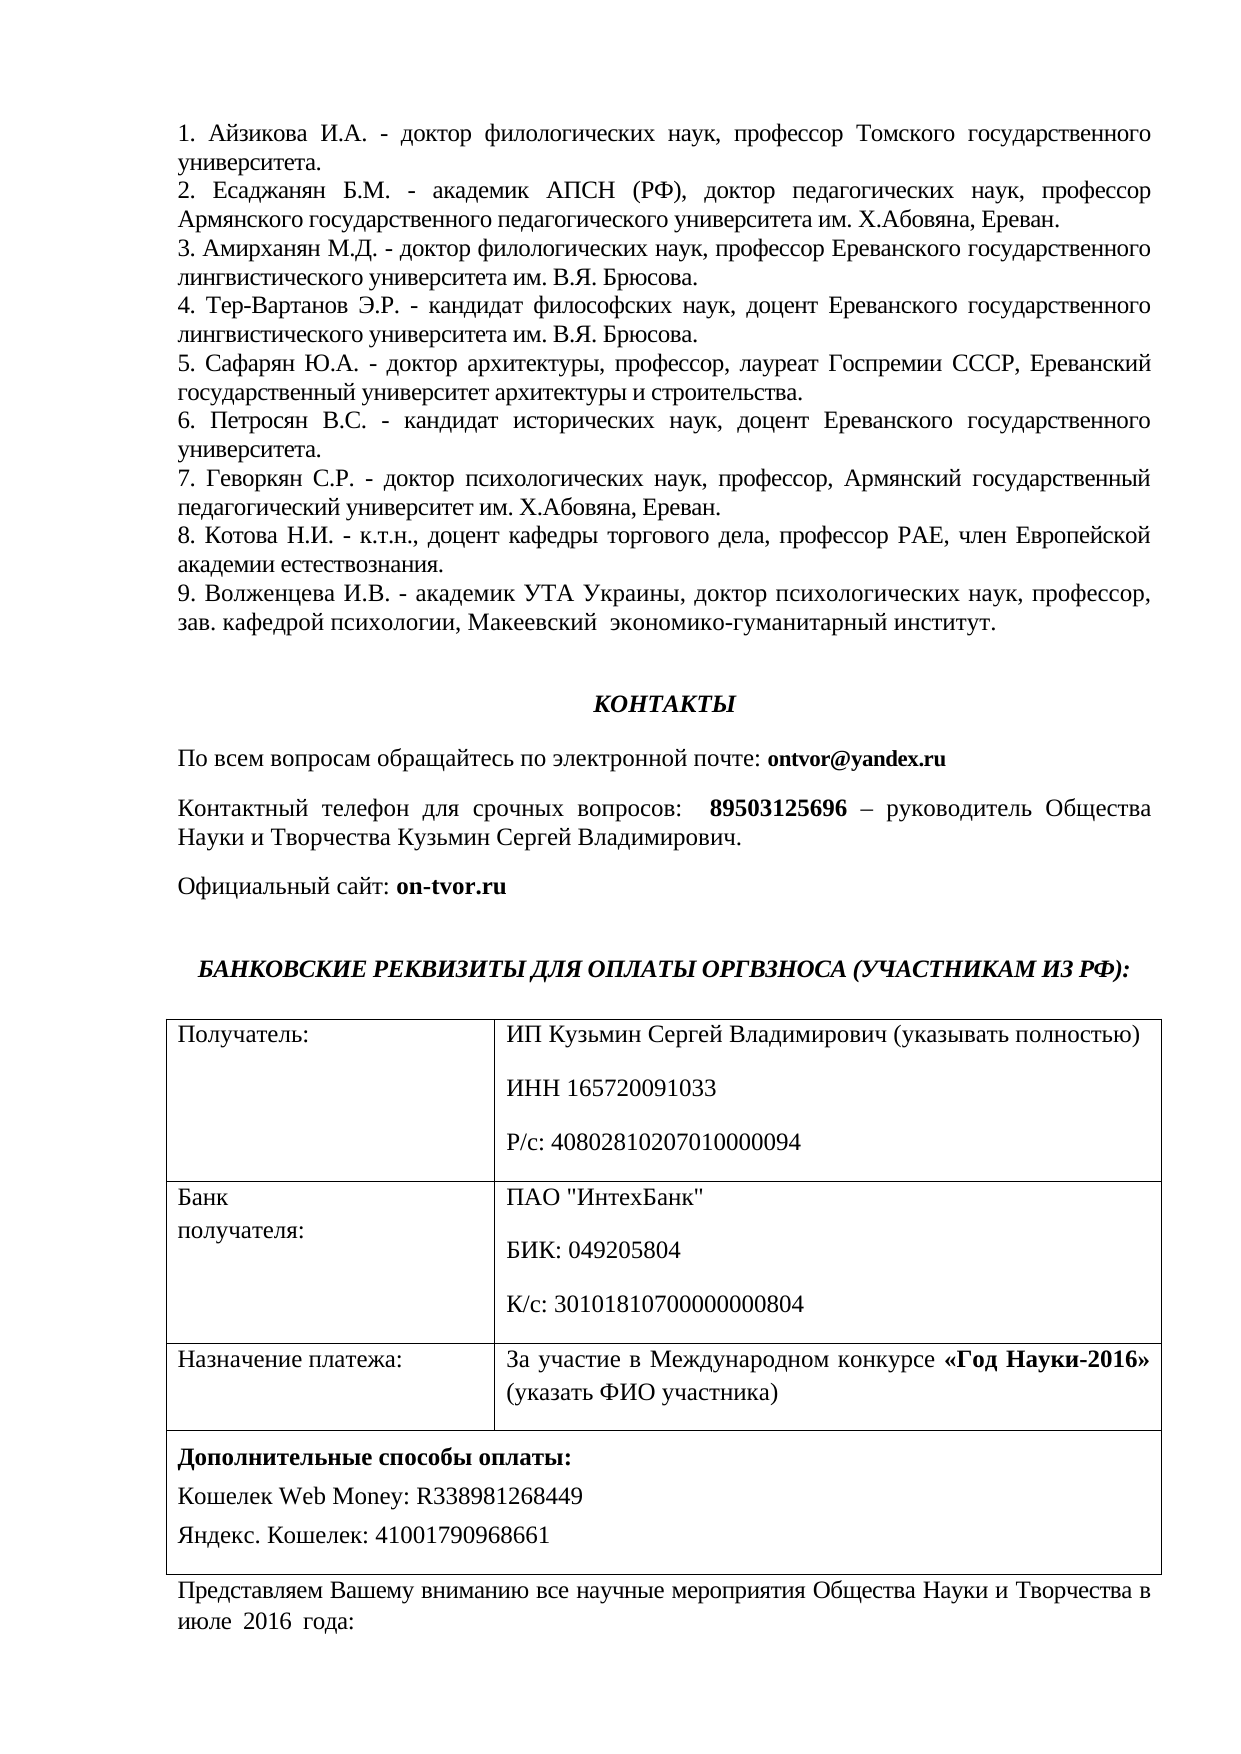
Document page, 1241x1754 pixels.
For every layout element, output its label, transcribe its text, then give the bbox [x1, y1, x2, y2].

text 8. Котова Н.И. - к.т.н., доцент кафедры торгового дела, профессор РАЕ, член Европейской академии естествознания. [177, 521, 1152, 578]
text Контактный телефон для срочных вопросов: 89503125696 – руководитель Общества Науки и Творчества Кузьмин Сергей Владимирович. [177, 793, 1152, 850]
text 5. Сафарян Ю.А. - доктор архитектуры, профессор, лауреат Госпремии СССР, Ереванский государственный университет архитектуры и строительства. [177, 348, 1152, 406]
text По всем вопросам обращайтесь по электронной почте: ontvor@yandex.ru [177, 743, 1152, 772]
table_cell Банк получателя: [167, 1182, 494, 1343]
text Официальный сайт: on-tvor.ru [177, 871, 1152, 900]
text 2. Есаджанян Б.М. - академик АПСН (РФ), доктор педагогических наук, профессор Армянского государственного педагогического университета им. Х.Абовяна, Ереван. [177, 176, 1152, 233]
table_cell Дополнительные способы оплаты: Кошелек Web Money: R338981268449 Яндекс. Кошелек: 41001790968661 [167, 1431, 1161, 1574]
table_header Получатель: [167, 1020, 494, 1181]
table_cell За участие в Международном конкурсе «Год Науки-2016» (указать ФИО участника) [495, 1344, 1161, 1430]
text БАНКОВСКИЕ РЕКВИЗИТЫ ДЛЯ ОПЛАТЫ ОРГВЗНОСА (УЧАСТНИКАМ ИЗ РФ): [177, 954, 1152, 983]
text 3. Амирханян М.Д. - доктор филологических наук, профессор Ереванского государственного лингвистического университета им. В.Я. Брюсова. [177, 233, 1152, 291]
text 9. Волженцева И.В. - академик УТА Украины, доктор психологических наук, профессор, зав. кафедрой психологии, Макеевский экономико-гуманитарный институт. [177, 578, 1152, 636]
text 4. Тер-Вартанов Э.Р. - кандидат философских наук, доцент Ереванского государственного лингвистического университета им. В.Я. Брюсова. [177, 291, 1152, 348]
text 6. Петросян В.С. - кандидат исторических наук, доцент Ереванского государственного университета. 7. Геворкян С.Р. - доктор психологических наук, профессор, Армянский государственный педагогический университет им. Х.Абовяна, Ереван. [177, 406, 1152, 521]
table_header ИП Кузьмин Сергей Владимирович (указывать полностью) ИНН 165720091033 Р/с: 40802810207010000094 [495, 1020, 1161, 1181]
text Представляем Вашему вниманию все научные мероприятия Общества Науки и Творчества в июле 2016 года: [177, 1575, 1152, 1635]
text 1. Айзикова И.А. - доктор филологических наук, профессор Томского государственного университета. [177, 118, 1152, 176]
text КОНТАКТЫ [177, 689, 1152, 718]
table_cell Назначение платежа: [167, 1344, 494, 1430]
table_cell ПАО "ИнтехБанк" БИК: 049205804 К/с: 30101810700000000804 [495, 1182, 1161, 1343]
